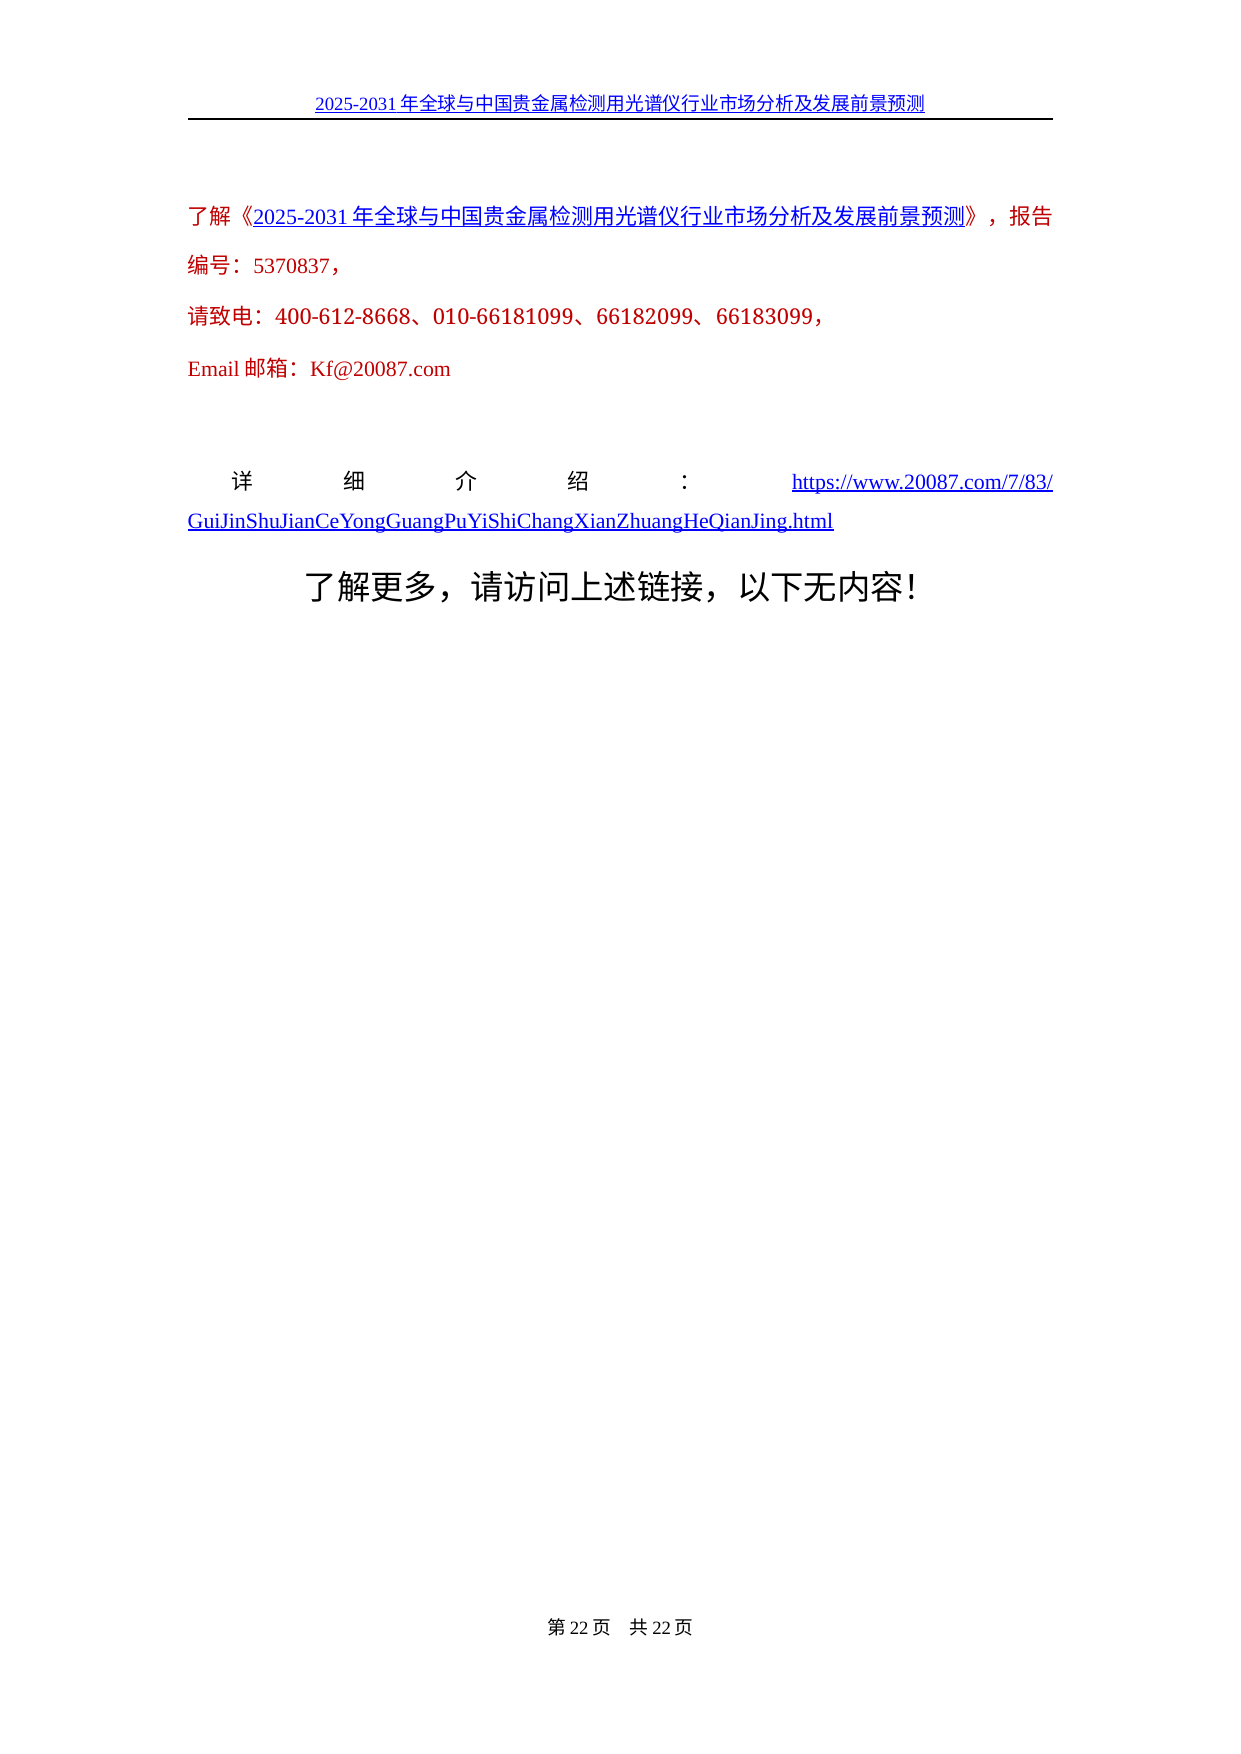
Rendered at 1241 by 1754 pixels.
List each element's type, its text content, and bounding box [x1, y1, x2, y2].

text 请致电：400-612-8668、010-66181099、66182099、66183099， [187, 299, 1053, 331]
text 详细介绍：https://www.20087.com/7/83/GuiJinShuJianCeYongGuangPuYiShiChangXianZhuangHeQianJing.html [187, 463, 1053, 536]
text Email邮箱：Kf@20087.com [187, 350, 1053, 383]
title 了解更多，请访问上述链接，以下无内容！ [187, 552, 1053, 617]
text 了解《2025-2031年全球与中国贵金属检测用光谱仪行业市场分析及发展前景预测》，报告编号：5370837， [187, 198, 1053, 280]
